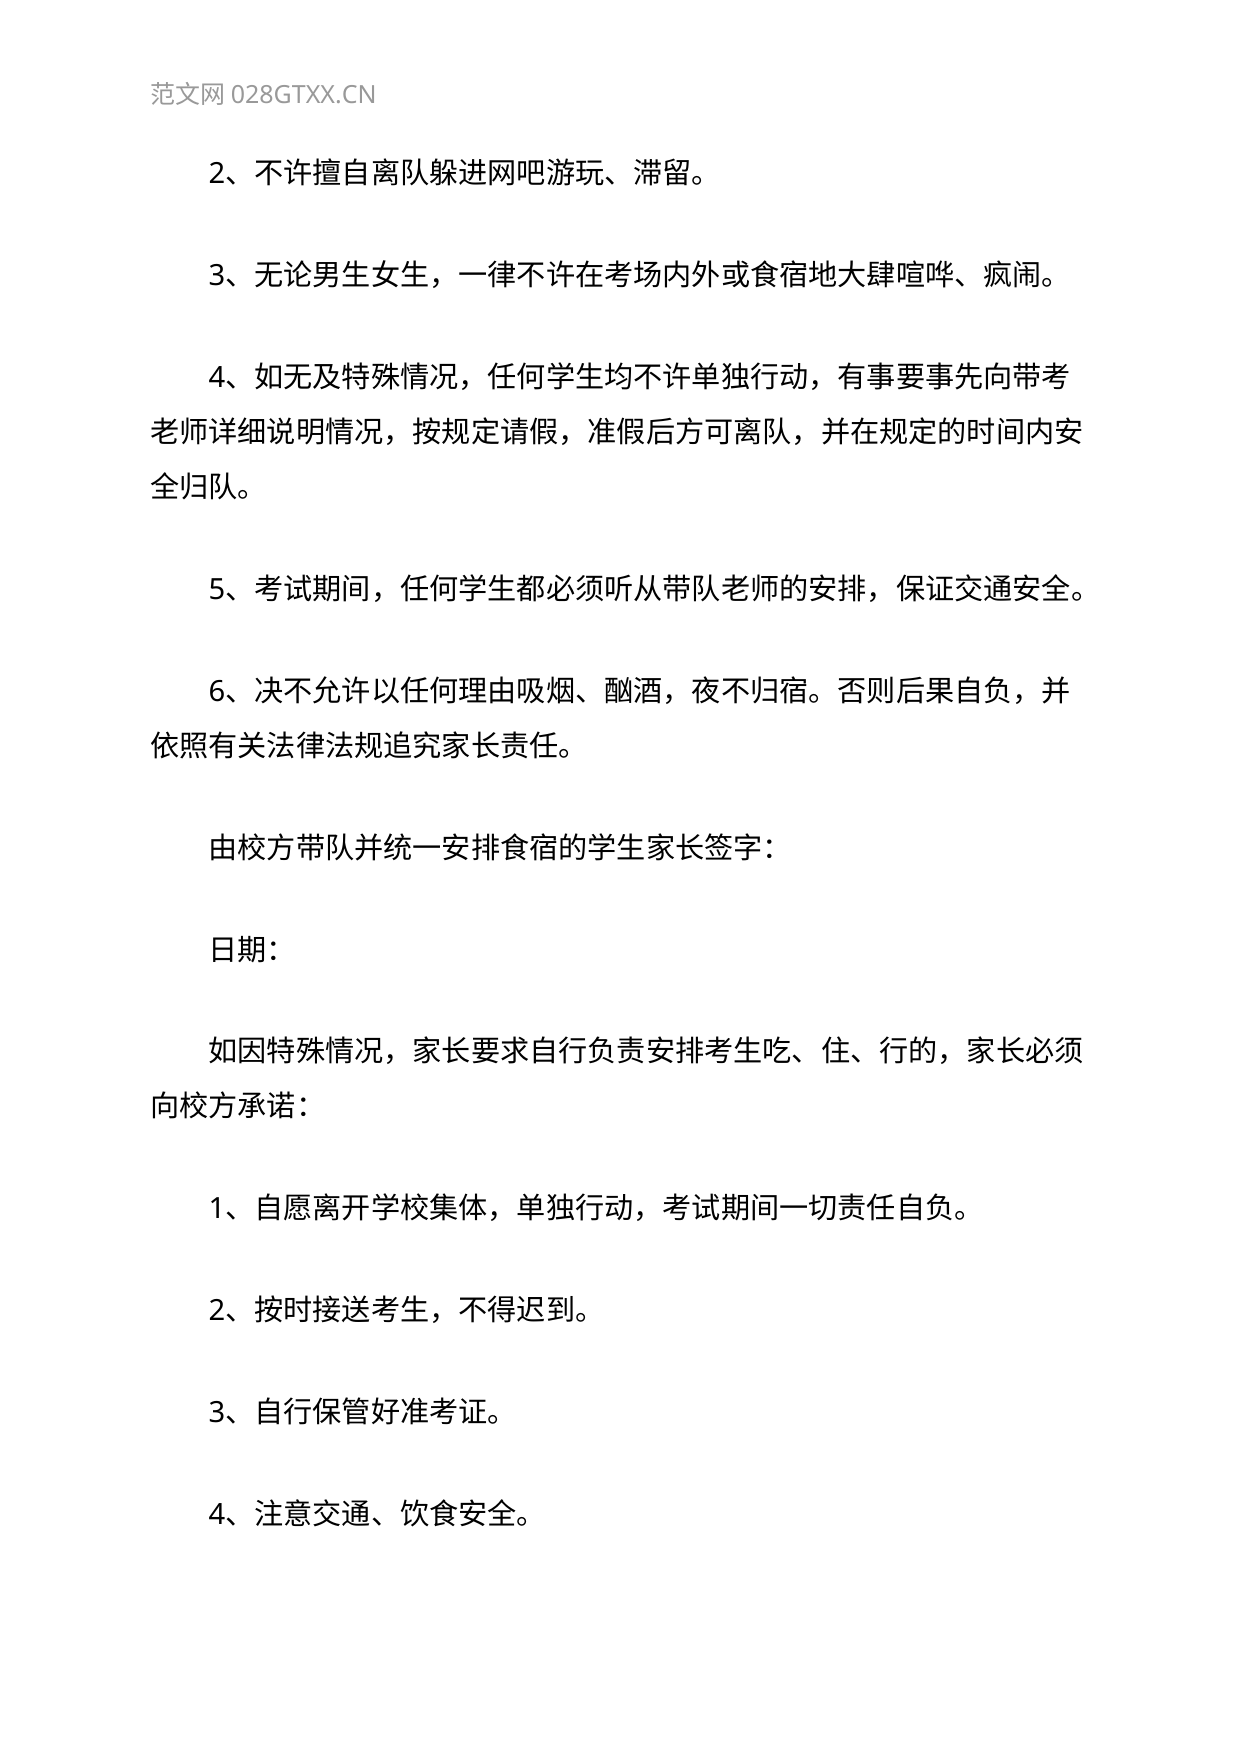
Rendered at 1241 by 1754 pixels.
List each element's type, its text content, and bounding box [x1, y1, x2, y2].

text 如因特殊情况，家长要求自行负责安排考生吃、住、行的，家长必须向校方承诺： [150, 1028, 1090, 1125]
text 由校方带队并统一安排食宿的学生家长签字： [150, 824, 1090, 867]
text 1、自愿离开学校集体，单独行动，考试期间一切责任自负。 [150, 1184, 1090, 1227]
text 日期： [150, 926, 1090, 968]
text 5、考试期间，任何学生都必须听从带队老师的安排，保证交通安全。 [150, 566, 1090, 608]
text 3、自行保管好准考证。 [150, 1388, 1090, 1431]
text 4、注意交通、饮食安全。 [150, 1491, 1090, 1533]
text 6、决不允许以任何理由吸烟、酗酒，夜不归宿。否则后果自负，并依照有关法律法规追究家长责任。 [150, 668, 1090, 765]
text 2、按时接送考生，不得迟到。 [150, 1287, 1090, 1329]
text 4、如无及特殊情况，任何学生均不许单独行动，有事要事先向带考老师详细说明情况，按规定请假，准假后方可离队，并在规定的时间内安全归队。 [150, 354, 1090, 506]
text 2、不许擅自离队躲进网吧游玩、滞留。 [150, 150, 1090, 192]
text 3、无论男生女生，一律不许在考场内外或食宿地大肆喧哗、疯闹。 [150, 252, 1090, 294]
